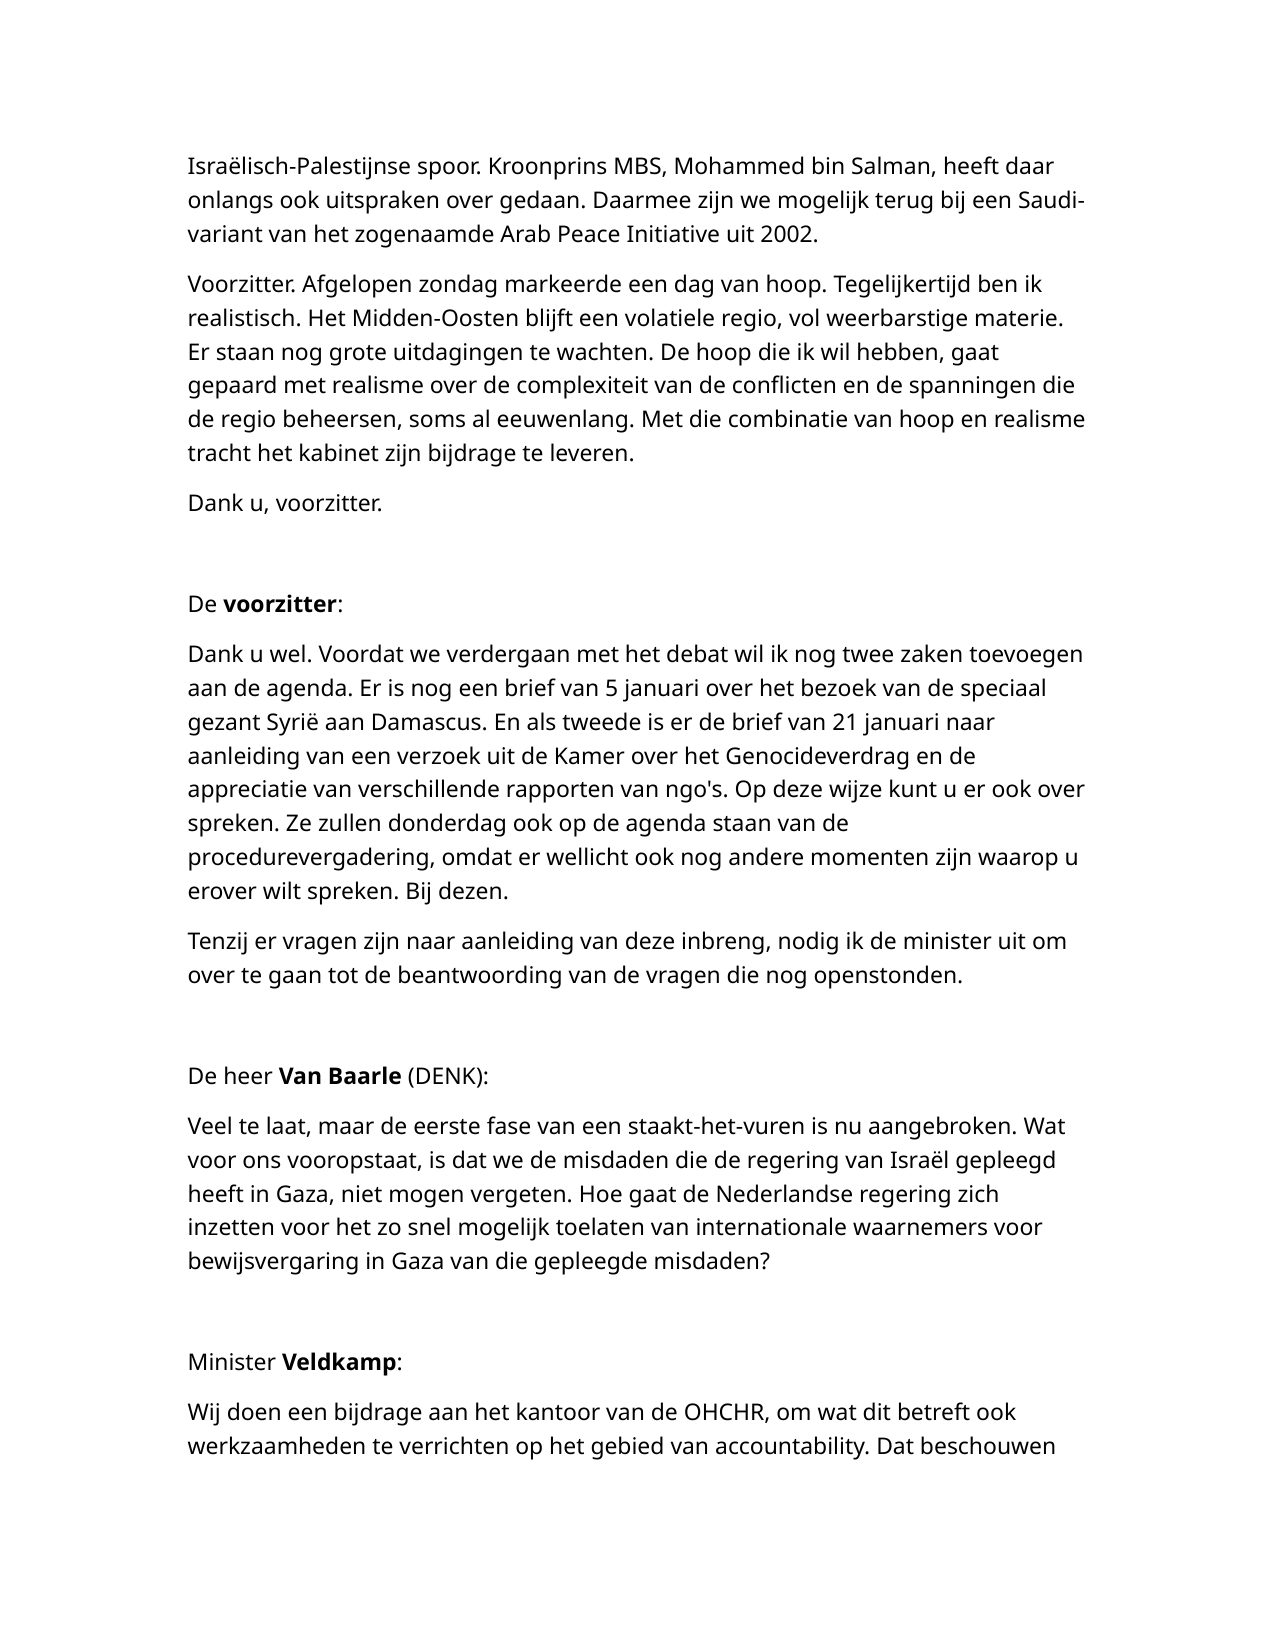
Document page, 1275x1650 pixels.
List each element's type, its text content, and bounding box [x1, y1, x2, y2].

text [187, 150, 1087, 249]
text Dank u wel. Voordat we verdergaan met het debat wil ik nog twee zaken toevoegen aan de agenda. Er is nog een brief van 5 januari over het bezoek van de speciaal gezant Syrië aan Damascus. En als tweede is er de brief van 21 januari naar aanleiding van een verzoek uit de Kamer over het Genocideverdrag en de appreciatie van verschillende rapporten van ngo's. Op deze wijze kunt u er ook over spreken. Ze zullen donderdag ook op de agenda staan van de procedurevergadering, omdat er wellicht ook nog andere momenten zijn waarop u erover wilt spreken. Bij dezen. [187, 638, 1087, 906]
text Dank u, voorzitter. [187, 487, 1087, 518]
text Voorzitter. Afgelopen zondag markeerde een dag van hoop. Tegelijkertijd ben ik realistisch. Het Midden-Oosten blijft een volatiele regio, vol weerbarstige materie. Er staan nog grote uitdagingen te wachten. De hoop die ik wil hebben, gaat gepaard met realisme over de complexiteit van de conflicten en de spanningen die de regio beheersen, soms al eeuwenlang. Met die combinatie van hoop en realisme tracht het kabinet zijn bijdrage te leveren. [187, 268, 1087, 468]
text Tenzij er vragen zijn naar aanleiding van deze inbreng, nodig ik de minister uit om over te gaan tot de beantwoording van de vragen die nog openstonden. [187, 925, 1087, 990]
text De voorzitter: [187, 588, 1087, 619]
text Veel te laat, maar de eerste fase van een staakt-het-vuren is nu aangebroken. Wat voor ons vooropstaat, is dat we de misdaden die de regering van Israël gepleegd heeft in Gaza, niet mogen vergeten. Hoe gaat de Nederlandse regering zich inzetten voor het zo snel mogelijk toelaten van internationale waarnemers voor bewijsvergaring in Gaza van die gepleegde misdaden? [187, 1110, 1087, 1276]
text Minister Veldkamp: [187, 1346, 1087, 1377]
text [187, 1396, 1087, 1461]
text De heer Van Baarle (DENK): [187, 1059, 1087, 1091]
